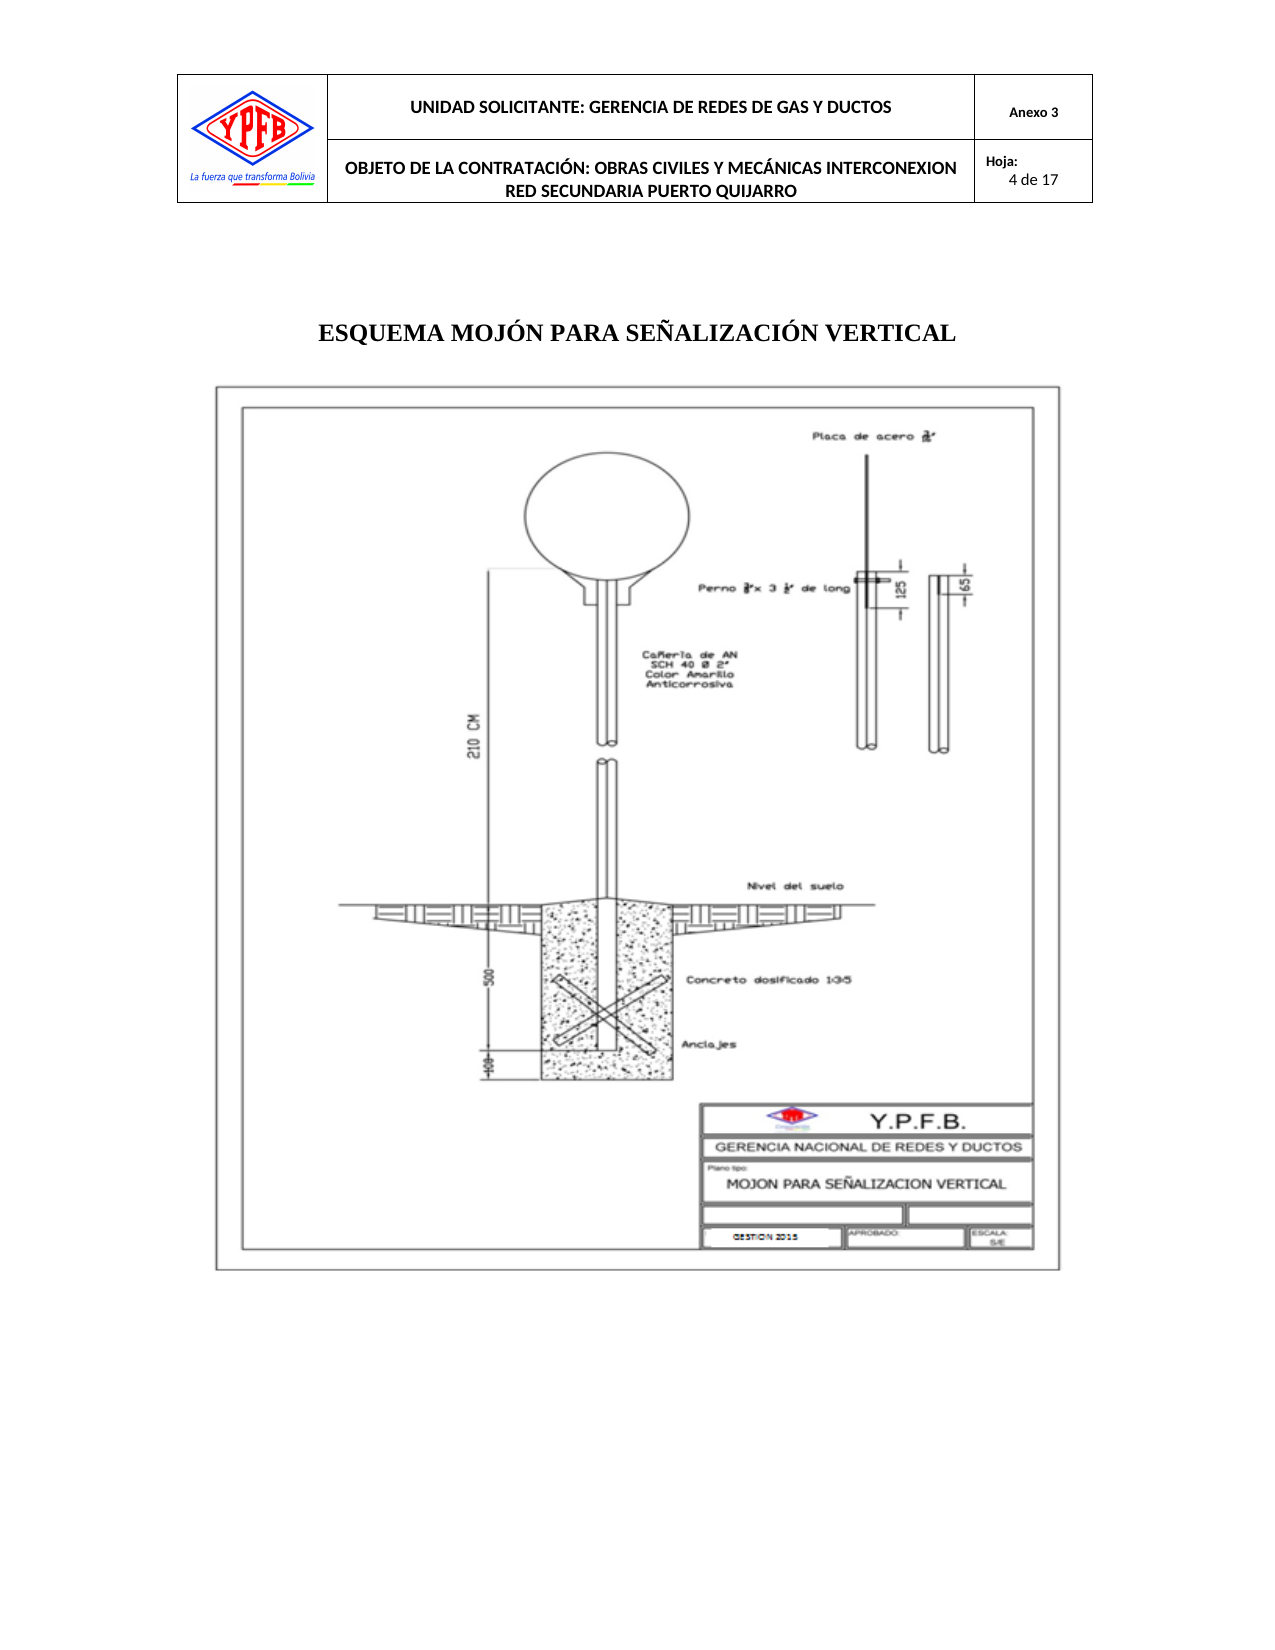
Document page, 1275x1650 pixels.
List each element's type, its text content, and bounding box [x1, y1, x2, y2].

text ESQUEMA MOJÓN PARA SEÑALIZACIÓN VERTICAL [177, 318, 1098, 347]
picture [205, 375, 1071, 1284]
picture [188, 86, 316, 191]
